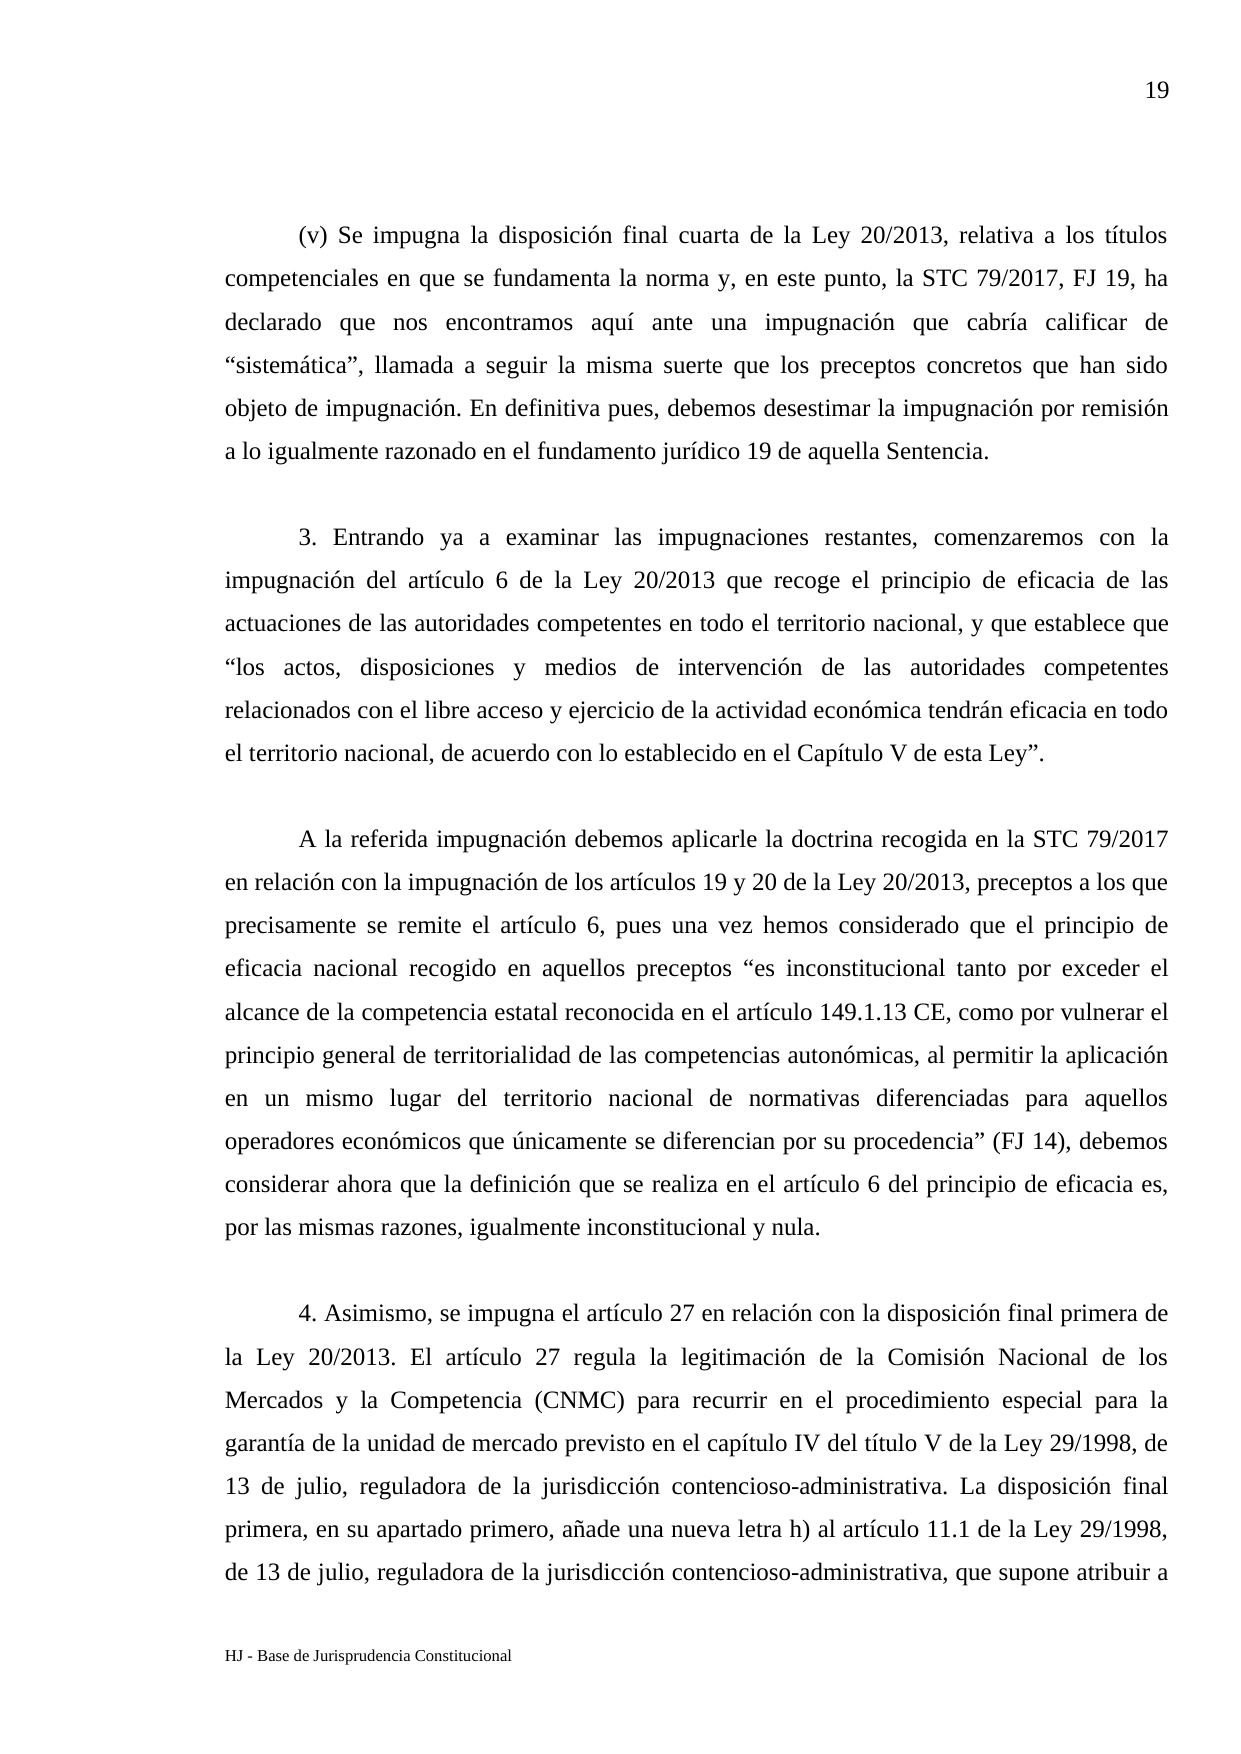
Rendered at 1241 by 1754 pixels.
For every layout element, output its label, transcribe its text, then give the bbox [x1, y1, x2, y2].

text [224, 1298, 1169, 1586]
text (v) Se impugna la disposición final cuarta de la Ley 20/2013, relativa a los títulos competenciales en que se fundamenta la norma y, en este punto, la STC 79/2017, FJ 19, ha declarado que nos encontramos aquí ante una impugnación que cabría calificar de “sistemática”, llamada a seguir la misma suerte que los preceptos concretos que han sido objeto de impugnación. En definitiva pues, debemos desestimar la impugnación por remisión a lo igualmente razonado en el fundamento jurídico 19 de aquella Sentencia. [224, 220, 1169, 465]
text A la referida impugnación debemos aplicarle la doctrina recogida en la STC 79/2017 en relación con la impugnación de los artículos 19 y 20 de la Ley 20/2013, preceptos a los que precisamente se remite el artículo 6, pues una vez hemos considerado que el principio de eficacia nacional recogido en aquellos preceptos “es inconstitucional tanto por exceder el alcance de la competencia estatal reconocida en el artículo 149.1.13 CE, como por vulnerar el principio general de territorialidad de las competencias autonómicas, al permitir la aplicación en un mismo lugar del territorio nacional de normativas diferenciadas para aquellos operadores económicos que únicamente se diferencian por su procedencia” (FJ 14), debemos considerar ahora que la definición que se realiza en el artículo 6 del principio de eficacia es, por las mismas razones, igualmente inconstitucional y nula. [224, 824, 1169, 1241]
text 3. Entrando ya a examinar las impugnaciones restantes, comenzaremos con la impugnación del artículo 6 de la Ley 20/2013 que recoge el principio de eficacia de las actuaciones de las autoridades competentes en todo el territorio nacional, y que establece que “los actos, disposiciones y medios de intervención de las autoridades competentes relacionados con el libre acceso y ejercicio de la actividad económica tendrán eficacia en todo el territorio nacional, de acuerdo con lo establecido en el Capítulo V de esta Ley”. [224, 522, 1169, 767]
